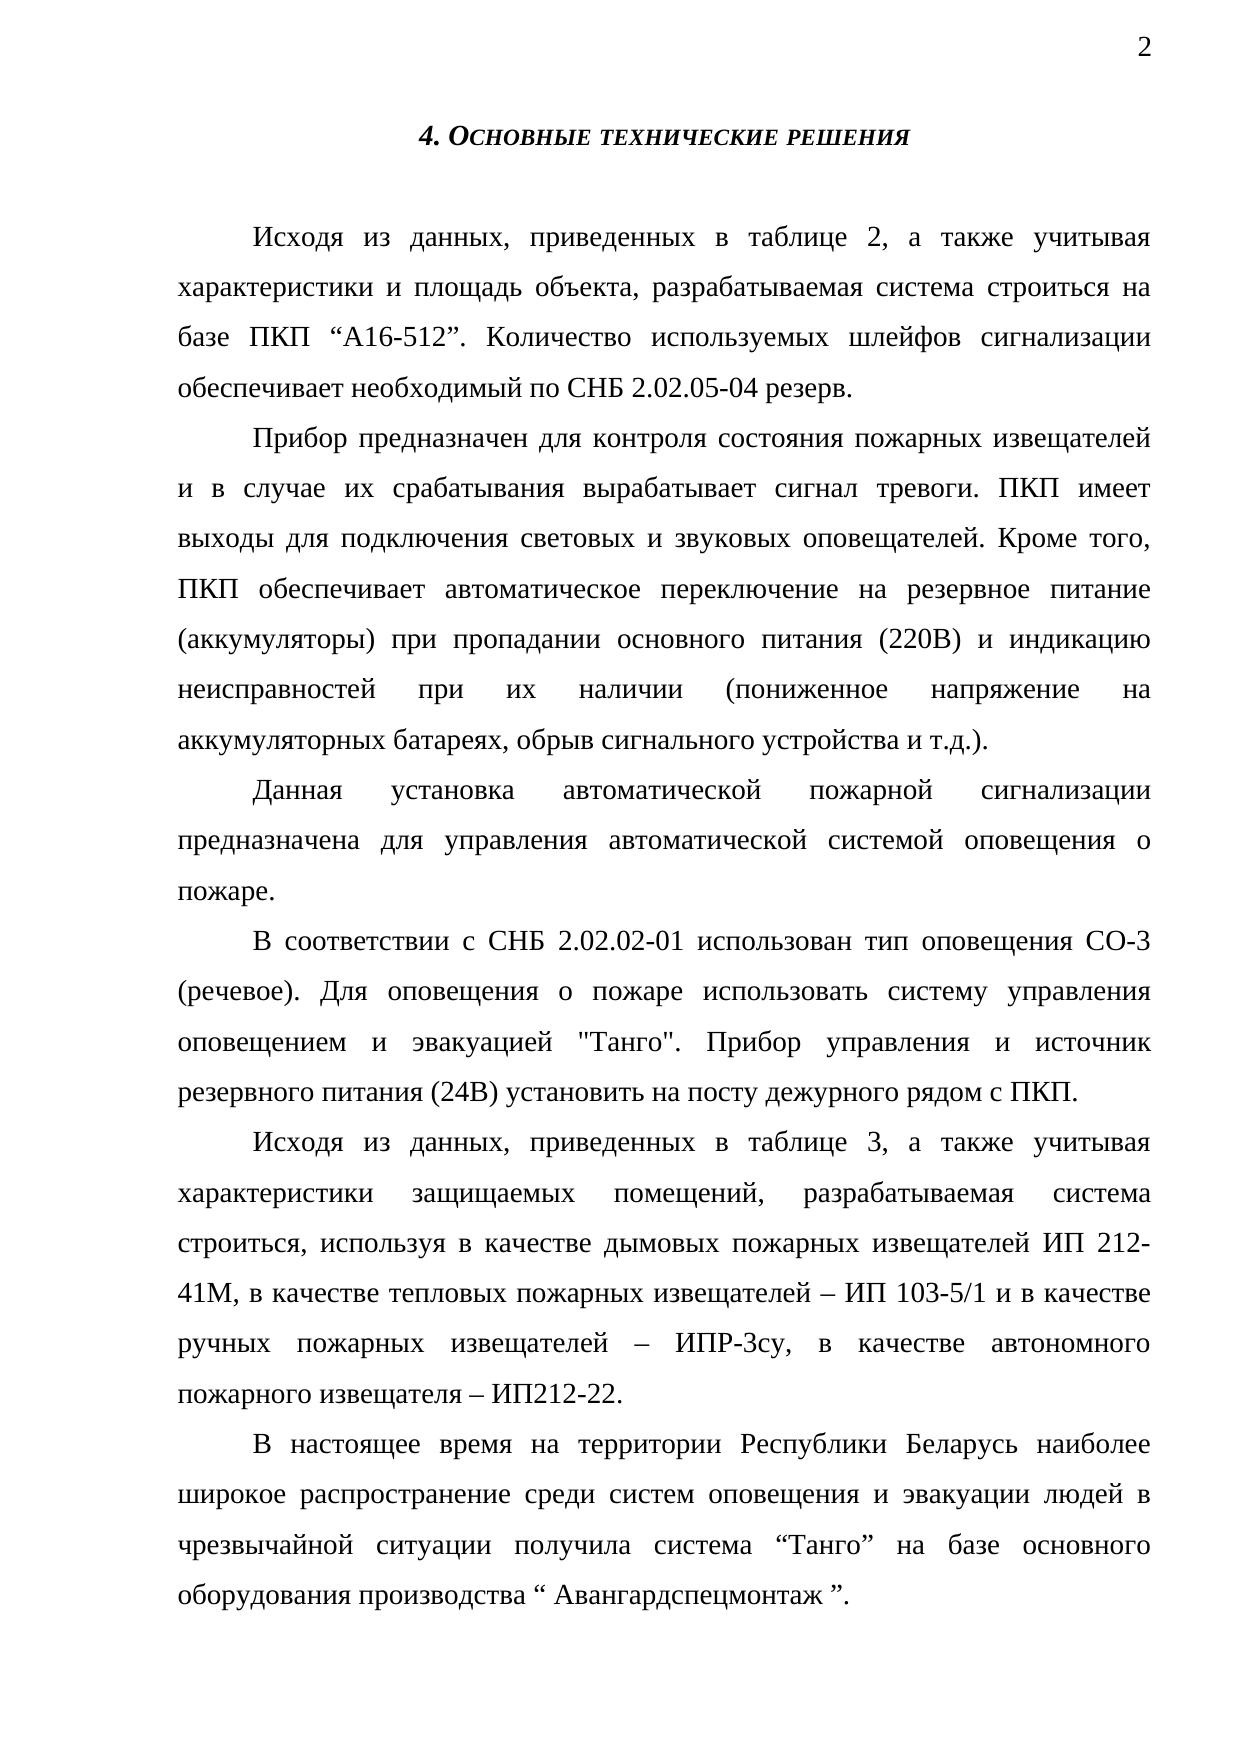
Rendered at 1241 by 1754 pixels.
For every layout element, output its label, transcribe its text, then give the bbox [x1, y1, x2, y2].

text В настоящее время на территории Республики Беларусь наиболее широкое распространение среди систем оповещения и эвакуации людей в чрезвычайной ситуации получила система “Танго” на базе основного оборудования производства “ Авангардспецмонтаж ”. [177, 1426, 1152, 1611]
text Данная установка автоматической пожарной сигнализации предназначена для управления автоматической системой оповещения о пожаре. [177, 772, 1152, 906]
text Исходя из данных, приведенных в таблице 2, а также учитывая характеристики и площадь объекта, разрабатываемая система строиться на базе ПКП “А16-512”. Количество используемых шлейфов сигнализации обеспечивает необходимый по СНБ 2.02.05-04 резерв. [177, 219, 1152, 403]
text Исходя из данных, приведенных в таблице 3, а также учитывая характеристики защищаемых помещений, разрабатываемая система строиться, используя в качестве дымовых пожарных извещателей ИП 212-41М, в качестве тепловых пожарных извещателей – ИП 103-5/1 и в качестве ручных пожарных извещателей – ИПР-3су, в качестве автономного пожарного извещателя – ИП212-22. [177, 1124, 1152, 1409]
subtitle 4. Основные технические решения [177, 118, 1152, 152]
text Прибор предназначен для контроля состояния пожарных извещателей и в случае их срабатывания вырабатывает сигнал тревоги. ПКП имеет выходы для подключения световых и звуковых оповещателей. Кроме того, ПКП обеспечивает автоматическое переключение на резервное питание (аккумуляторы) при пропадании основного питания (220В) и индикацию неисправностей при их наличии (пониженное напряжение на аккумуляторных батареях, обрыв сигнального устройства и т.д.). [177, 420, 1152, 755]
text В соответствии с СНБ 2.02.02-01 использован тип оповещения СО-3 (речевое). Для оповещения о пожаре использовать систему управления оповещением и эвакуацией "Танго". Прибор управления и источник резервного питания (24В) установить на посту дежурного рядом с ПКП. [177, 923, 1152, 1108]
